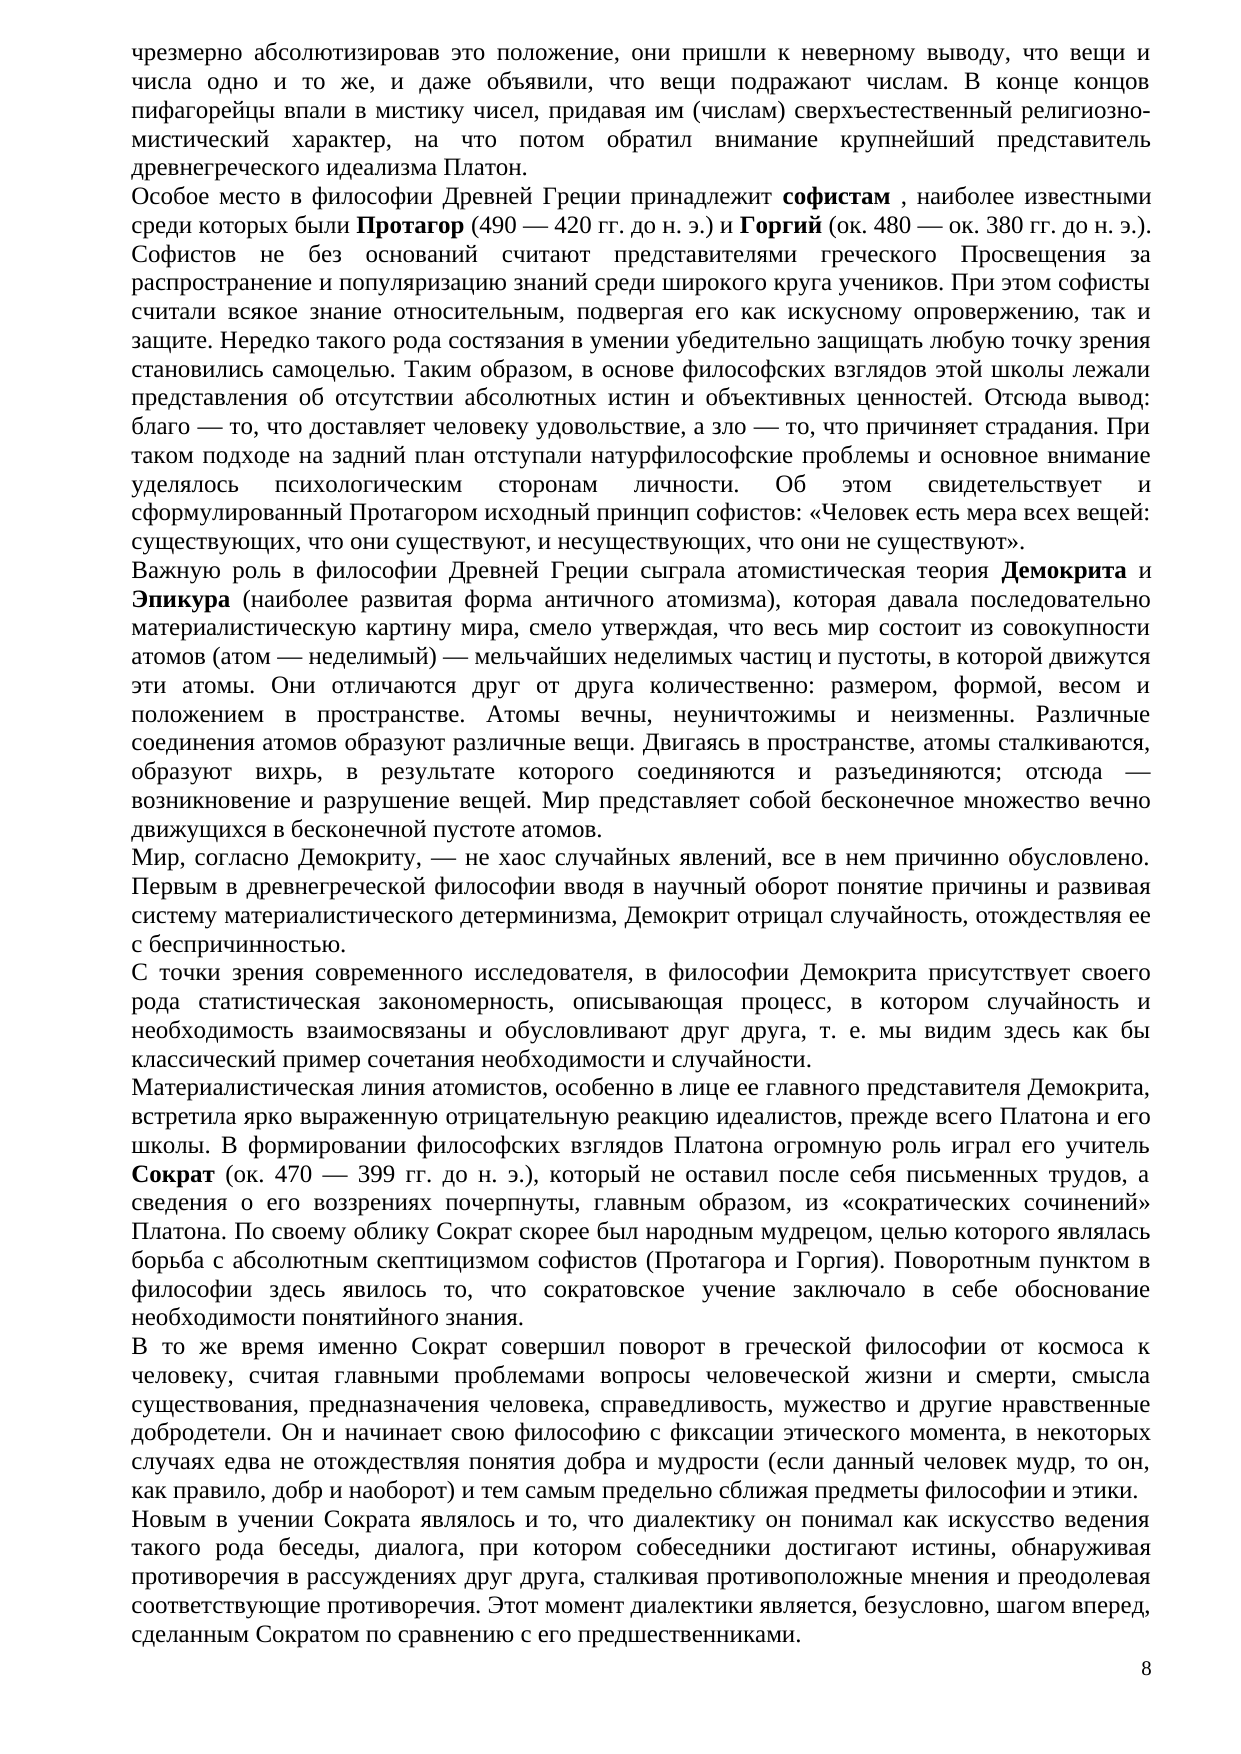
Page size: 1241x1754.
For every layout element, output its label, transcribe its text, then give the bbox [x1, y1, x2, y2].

text В то же время именно Сократ совершил поворот в греческой философии от космоса к человеку, считая главными проблемами вопросы человеческой жизни и смерти, смысла существования, предназначения человека, справедливость, мужество и другие нравственные добродетели. Он и начинает свою философию с фиксации этического момента, в некоторых случаях едва не отождествляя понятия добра и мудрости (если данный человек мудр, то он, как правило, добр и наоборот) и тем самым предельно сближая предметы философии и этики. [131, 1331, 1152, 1504]
text Особое место в философии Древней Греции принадлежит софистам , наиболее известными среди которых были Протагор (490 — 420 гг. до н. э.) и Горгий (ок. 480 — ок. 380 гг. до н. э.). Софистов не без оснований считают представителями греческого Просвещения за распространение и популяризацию знаний среди широкого круга учеников. При этом софисты считали всякое знание относительным, подвергая его как искусному опровержению, так и защите. Нередко такого рода состязания в умении убедительно защищать любую точку зрения становились самоцелью. Таким образом, в основе философских взглядов этой школы лежали представления об отсутствии абсолютных истин и объективных ценностей. Отсюда вывод: благо — то, что доставляет человеку удовольствие, а зло — то, что причиняет страдания. При таком подходе на задний план отступали натурфилософские проблемы и основное внимание уделялось психологическим сторонам личности. Об этом свидетельствует и сформулированный Протагором исходный принцип софистов: «Человек есть мера всех вещей: существующих, что они существуют, и несуществующих, что они не существуют». [131, 181, 1152, 555]
text Мир, согласно Демокриту, — не хаос случайных явлений, все в нем причинно обусловлено. Первым в древнегреческой философии вводя в научный оборот понятие причины и развивая систему материалистического детерминизма, Демокрит отрицал случайность, отождествляя ее с беспричинностью. [131, 842, 1152, 957]
text Материалистическая линия атомистов, особенно в лице ее главного представителя Демокрита, встретила ярко выраженную отрицательную реакцию идеалистов, прежде всего Платона и его школы. В формировании философских взглядов Платона огромную роль играл его учитель Сократ (ок. 470 — 399 гг. до н. э.), который не оставил после себя письменных трудов, а сведения о его воззрениях почерпнуты, главным образом, из «сократических сочинений» Платона. По своему облику Сократ скорее был народным мудрецом, целью которого являлась борьба с абсолютным скептицизмом софистов (Протагора и Горгия). Поворотным пунктом в философии здесь явилось то, что сократовское учение заключало в себе обоснование необходимости понятийного знания. [131, 1072, 1152, 1331]
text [131, 37, 1152, 181]
text Важную роль в философии Древней Греции сыграла атомистическая теория Демокрита и Эпикура (наиболее развитая форма античного атомизма), которая давала последовательно материалистическую картину мира, смело утверждая, что весь мир состоит из совокупности атомов (атом — неделимый) — мельчайших неделимых частиц и пустоты, в которой движутся эти атомы. Они отличаются друг от друга количественно: размером, формой, весом и положением в пространстве. Атомы вечны, неуничтожимы и неизменны. Различные соединения атомов образуют различные вещи. Двигаясь в пространстве, атомы сталкиваются, образуют вихрь, в результате которого соединяются и разъединяются; отсюда — возникновение и разрушение вещей. Мир представляет собой бесконечное множество вечно движущихся в бесконечной пустоте атомов. [131, 555, 1152, 842]
text С точки зрения современного исследователя, в философии Демокрита присутствует своего рода статистическая закономерность, описывающая процесс, в котором случайность и необходимость взаимосвязаны и обусловливают друг друга, т. е. мы видим здесь как бы классический пример сочетания необходимости и случайности. [131, 957, 1152, 1072]
text Новым в учении Сократа являлось и то, что диалектику он понимал как искусство ведения такого рода беседы, диалога, при котором собеседники достигают истины, обнаруживая противоречия в рассуждениях друг друга, сталкивая противоположные мнения и преодолевая соответствующие противоречия. Этот момент диалектики является, безусловно, шагом вперед, сделанным Сократом по сравнению с его предшественниками. [131, 1504, 1152, 1647]
